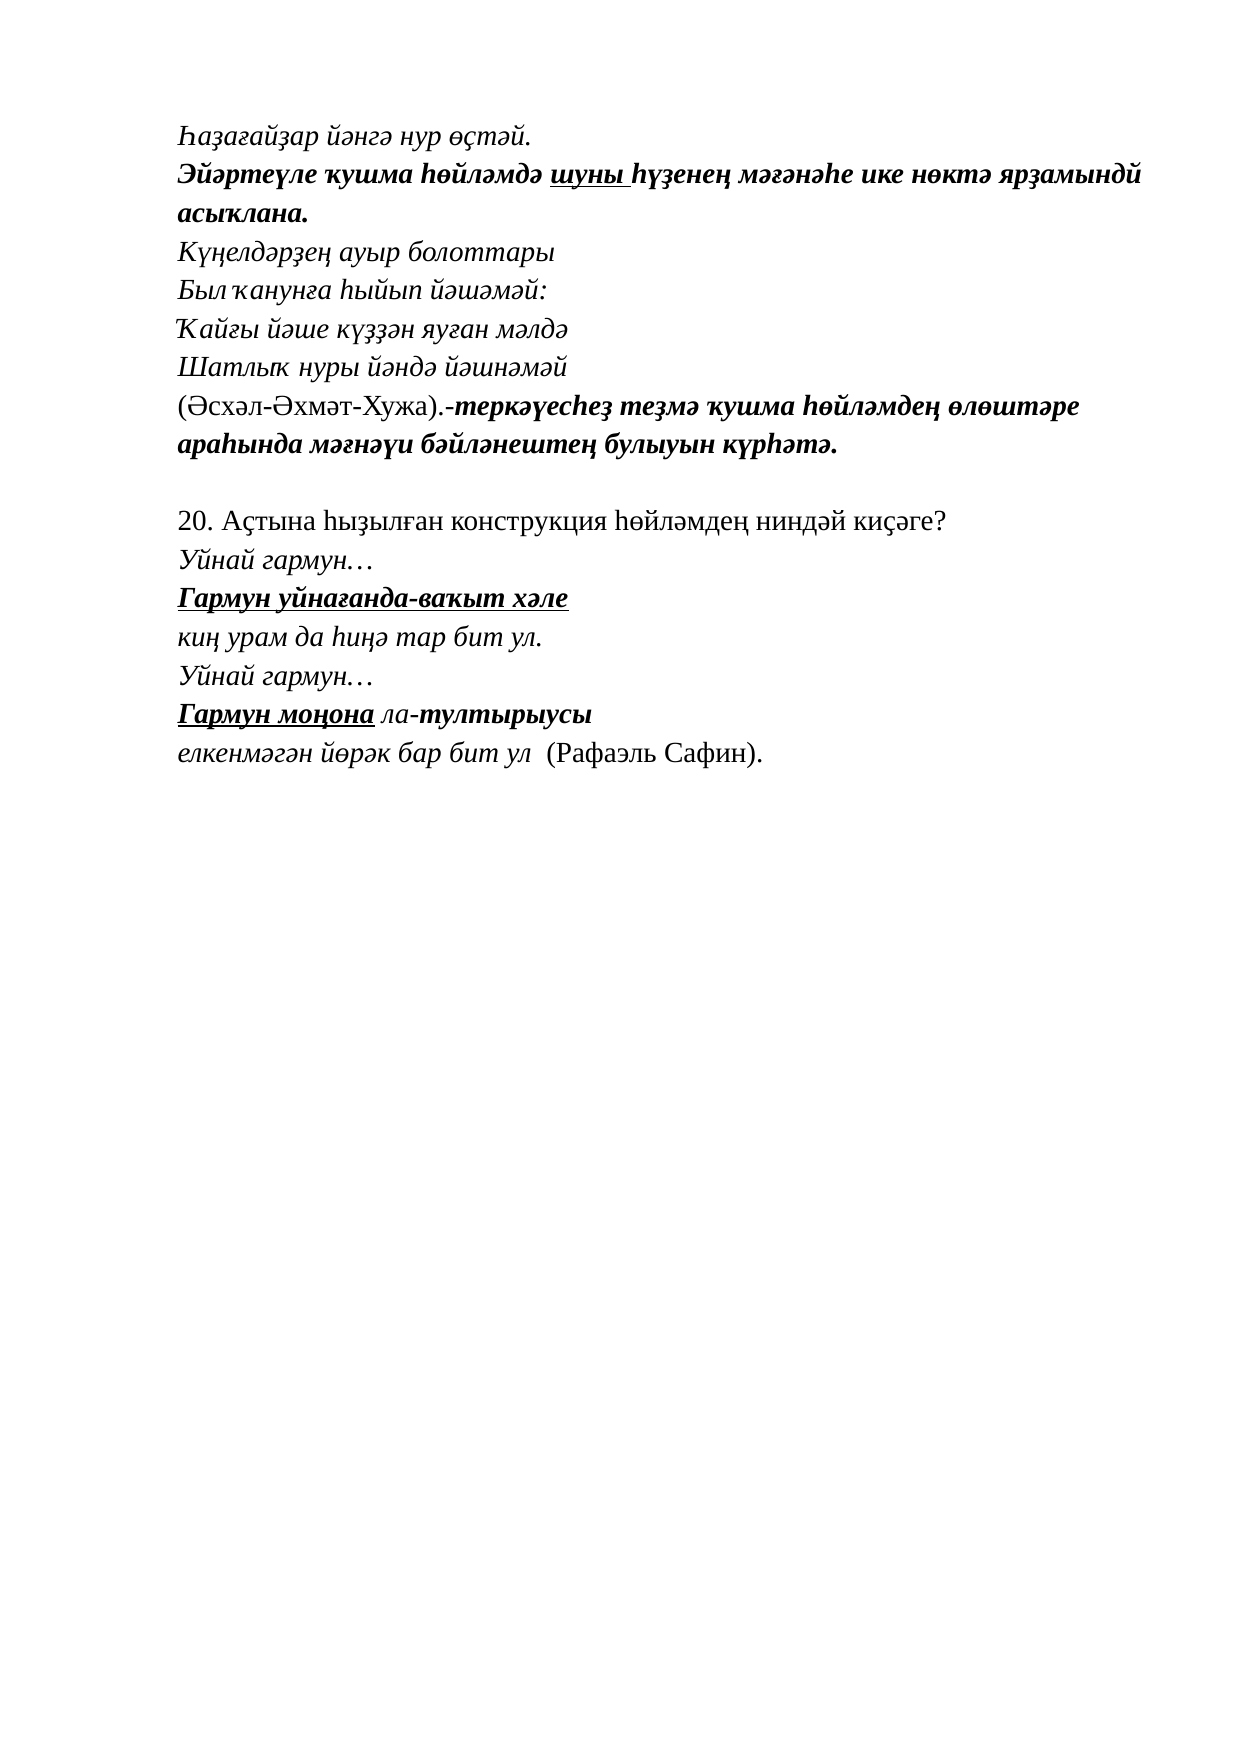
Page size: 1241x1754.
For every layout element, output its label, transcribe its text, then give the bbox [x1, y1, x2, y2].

text Был ҡанунға һыйып йәшәмәй: [177, 272, 1152, 306]
text Эйәртеүле ҡушма һөйләмдә шуны һүҙенең мәғәнәһе ике нөктә ярҙамындй асыҡлана. [177, 157, 1152, 229]
text (Әсхәл-Әхмәт-Хужа).-теркәүесһеҙ теҙмә ҡушма һөйләмдең өлөштәре араһында мәғнәүи бәйләнештең булыуын күрһәтә. [177, 388, 1152, 460]
text елкенмәгән йөрәк бар бит ул (Рафаэль Сафин). [177, 735, 1152, 768]
text киң урам да һиңә тар бит ул. [177, 619, 1152, 653]
text Уйнай гармун… [177, 658, 1152, 691]
text 20. Аҫтына һыҙылған конструкция һөйләмдең ниндәй киҫәге? [177, 503, 1152, 537]
text Уйнай гармун… [177, 542, 1152, 576]
text Гармун уйнағанда-ваҡыт хәле [177, 581, 1152, 614]
text Күңелдәрҙең ауыр болоттары [177, 234, 1152, 267]
text Һаҙағайҙар йәнгә нур өҫтәй. [177, 118, 1152, 152]
text Ҡайғы йәше күҙҙән яуған мәлдә [177, 311, 1152, 344]
text Гармун моңона ла-тултырыусы [177, 696, 1152, 730]
text Шатлыҡ нуры йәндә йәшнәмәй [177, 349, 1152, 383]
